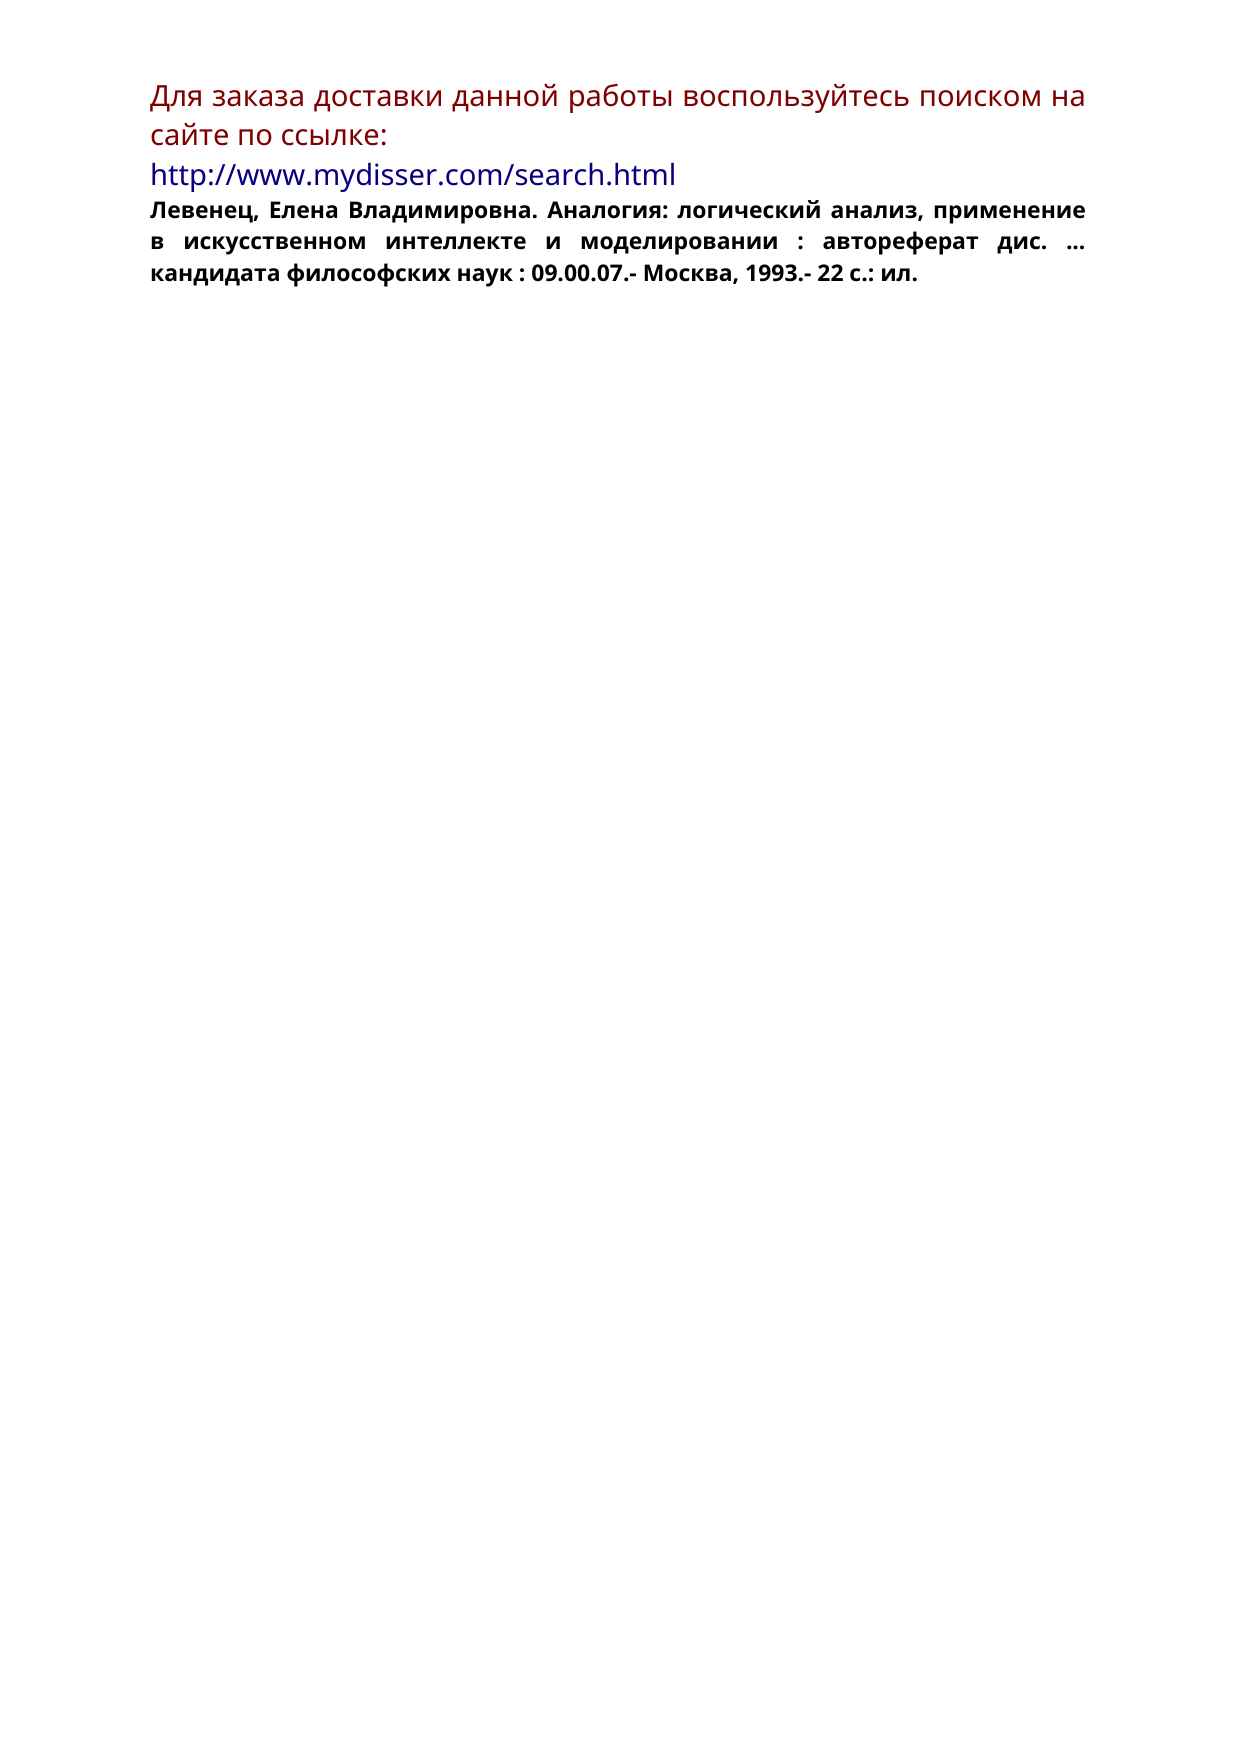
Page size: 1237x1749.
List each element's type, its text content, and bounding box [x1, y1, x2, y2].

text Левенец, Елена Владимировна. Аналогия: логический анализ, применение в искусственном интеллекте и моделировании : автореферат дис. ... кандидата философских наук : 09.00.07.- Москва, 1993.- 22 с.: ил. [150, 194, 1086, 288]
